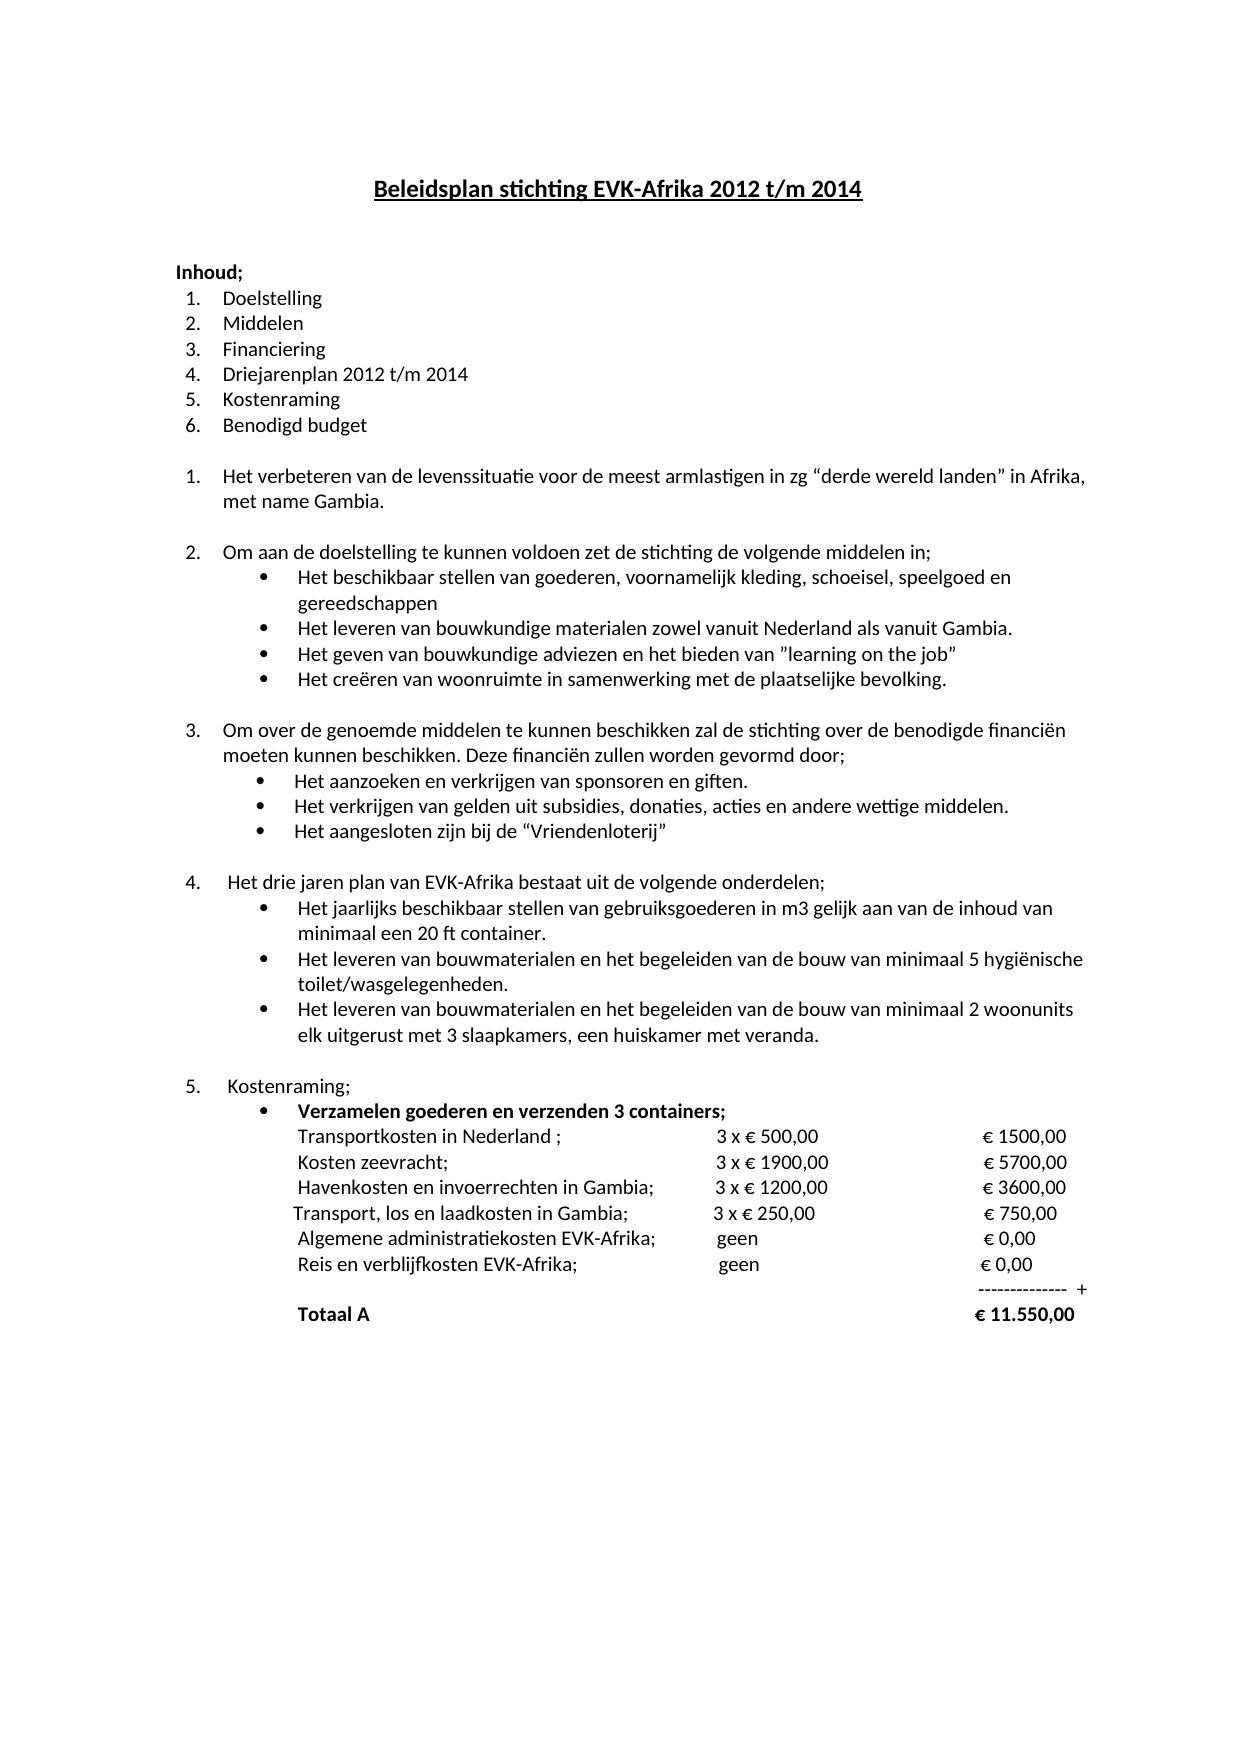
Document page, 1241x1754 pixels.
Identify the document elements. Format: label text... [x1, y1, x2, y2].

list Het aanzoeken en verkrijgen van sponsoren en giften. [257, 768, 1093, 793]
list Het drie jaren plan van EVK-Afrika bestaat uit de volgende onderdelen; [185, 869, 1093, 895]
list Het verkrijgen van gelden uit subsidies, donaties, acties en andere wettige middelen. [257, 793, 1093, 819]
list Verzamelen goederen en verzenden 3 containers; Transportkosten in Nederland ; 3 x € 500,00 € 1500,00 Kosten zeevracht; 3 x € 1900,00 € 5700,00 Havenkosten en invoerrechten in Gambia; 3 x € 1200,00 € 3600,00 [260, 1098, 1093, 1200]
list Het beschikbaar stellen van goederen, voornamelijk kleding, schoeisel, speelgoed en gereedschappen [260, 564, 1093, 615]
list Het leveren van bouwmaterialen en het begeleiden van de bouw van minimaal 2 woonunits elk uitgerust met 3 slaapkamers, een huiskamer met veranda. [260, 997, 1093, 1047]
list Het creëren van woonruimte in samenwerking met de plaatselijke bevolking. [260, 666, 1093, 692]
list Benodigd budget [185, 412, 1093, 437]
list Het jaarlijks beschikbaar stellen van gebruiksgoederen in m3 gelijk aan van de inhoud van minimaal een 20 ft container. [260, 895, 1093, 946]
list Doelstelling [185, 285, 1093, 310]
text Inhoud; [148, 259, 1093, 285]
text Algemene administratiekosten EVK-Afrika; geen € 0,00 Reis en verblijfkosten EVK-Afrika; geen € 0,00 [298, 1225, 1093, 1276]
list Om aan de doelstelling te kunnen voldoen zet de stichting de volgende middelen in; [185, 539, 1093, 564]
text -------------- + [298, 1276, 1093, 1302]
list Het geven van bouwkundige adviezen en het bieden van ”learning on the job” [260, 641, 1093, 666]
text Beleidsplan stichting EVK-Afrika 2012 t/m 2014 [148, 173, 1093, 203]
list Middelen [185, 310, 1093, 336]
list Het verbeteren van de levenssituatie voor de meest armlastigen in zg “derde wereld landen” in Afrika, met name Gambia. [185, 463, 1093, 514]
list Het leveren van bouwkundige materialen zowel vanuit Nederland als vanuit Gambia. [260, 615, 1093, 641]
text Totaal A € 11.550,00 [298, 1302, 1093, 1327]
list Het aangesloten zijn bij de “Vriendenloterij” [257, 819, 1093, 844]
list Om over de genoemde middelen te kunnen beschikken zal de stichting over de benodigde financiën moeten kunnen beschikken. Deze financiën zullen worden gevormd door; [185, 717, 1093, 768]
list Kostenraming [185, 387, 1093, 412]
list Financiering [185, 336, 1093, 361]
list Kostenraming; [185, 1073, 1093, 1098]
text Transport, los en laadkosten in Gambia; 3 x € 250,00 € 750,00 [260, 1200, 1093, 1225]
list Het leveren van bouwmaterialen en het begeleiden van de bouw van minimaal 5 hygiënische toilet/wasgelegenheden. [260, 946, 1093, 997]
list Driejarenplan 2012 t/m 2014 [185, 361, 1093, 387]
